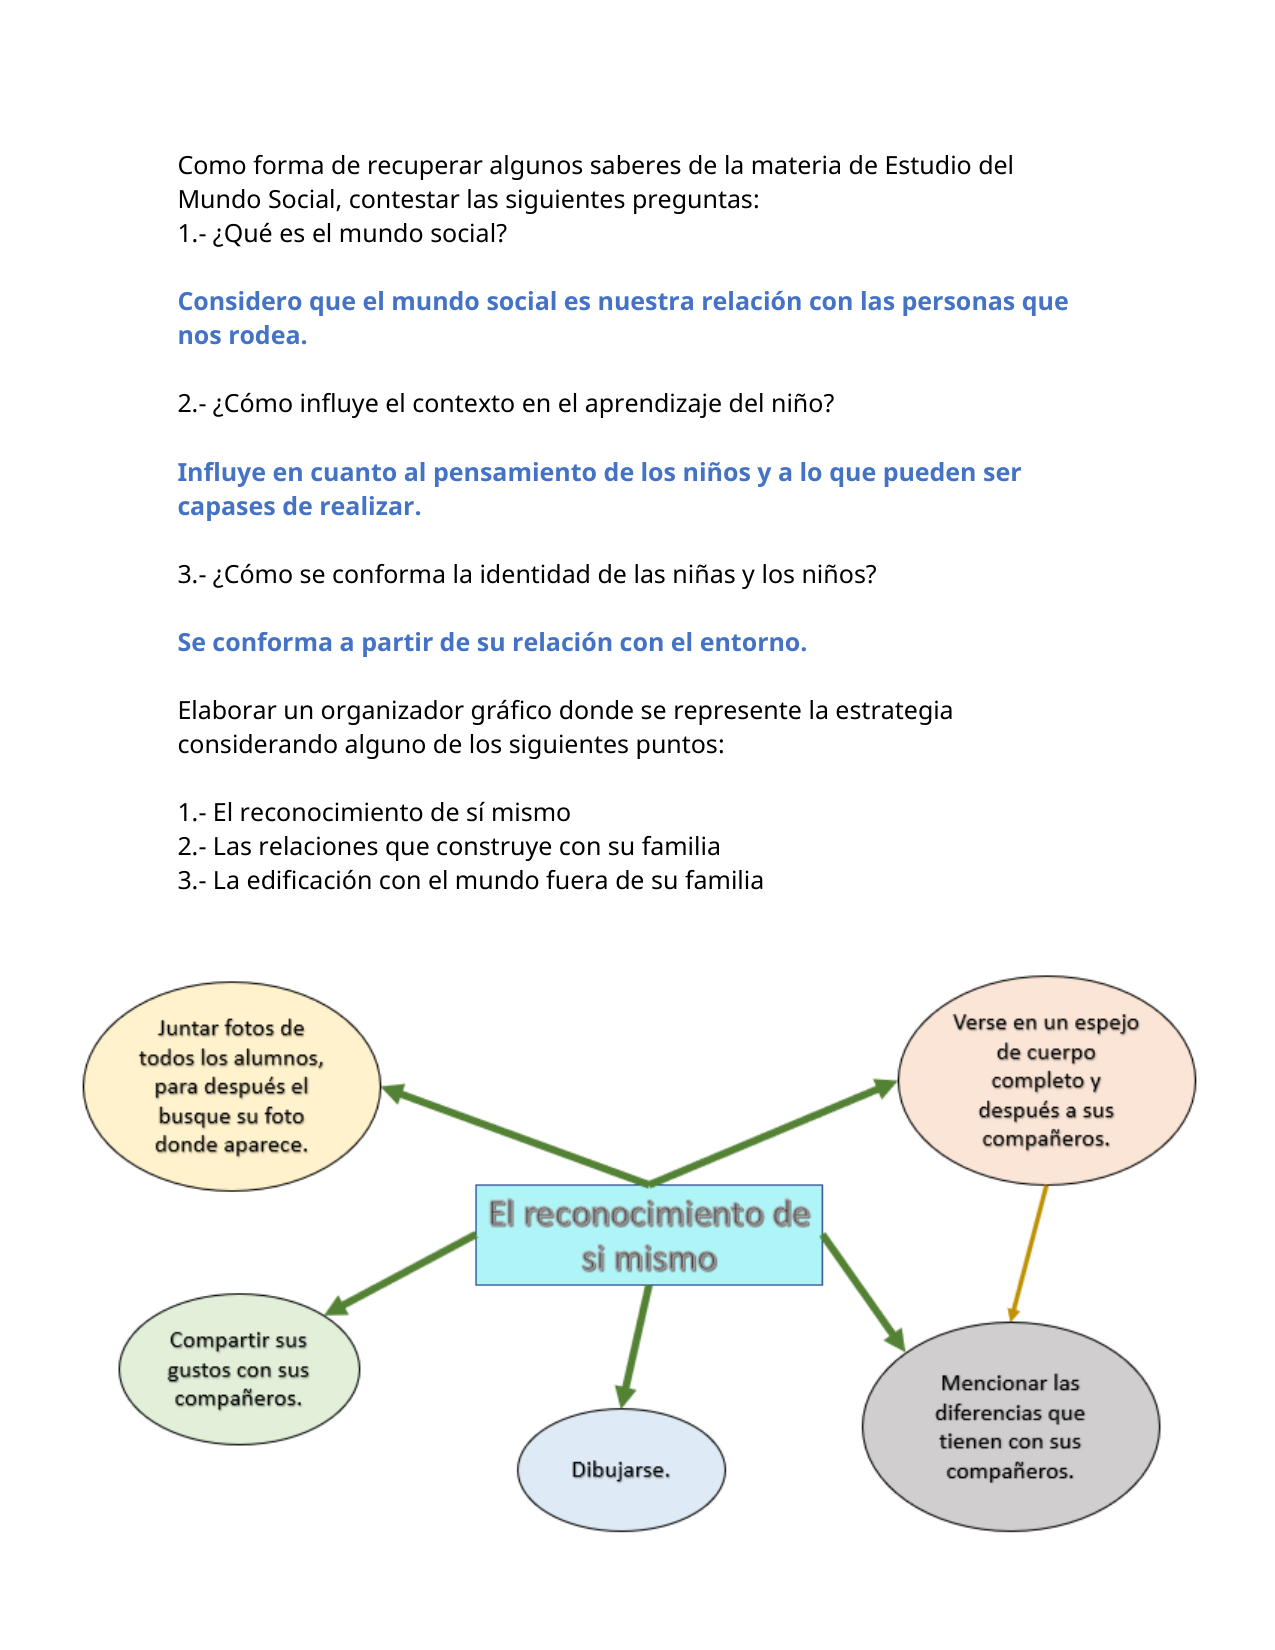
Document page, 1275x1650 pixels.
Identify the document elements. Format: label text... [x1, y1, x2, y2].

text Como forma de recuperar algunos saberes de la materia de Estudio del Mundo Social, contestar las siguientes preguntas: [177, 148, 1098, 216]
text Considero que el mundo social es nuestra relación con las personas que nos rodea. [177, 284, 1098, 352]
text Elaborar un organizador gráfico donde se represente la estrategia considerando alguno de los siguientes puntos: [177, 693, 1098, 761]
text 1.- ¿Qué es el mundo social? [177, 216, 1098, 250]
text 3.- La edificación con el mundo fuera de su familia [177, 863, 1098, 897]
text 2.- Las relaciones que construye con su familia [177, 829, 1098, 863]
text Se conforma a partir de su relación con el entorno. [177, 624, 1098, 658]
text Influye en cuanto al pensamiento de los niños y a lo que pueden ser capases de realizar. [177, 454, 1098, 522]
text 2.- ¿Cómo influye el contexto en el aprendizaje del niño? [177, 386, 1098, 420]
text 1.- El reconocimiento de sí mismo [177, 795, 1098, 829]
picture [60, 945, 1232, 1564]
text 3.- ¿Cómo se conforma la identidad de las niñas y los niños? [177, 556, 1098, 590]
